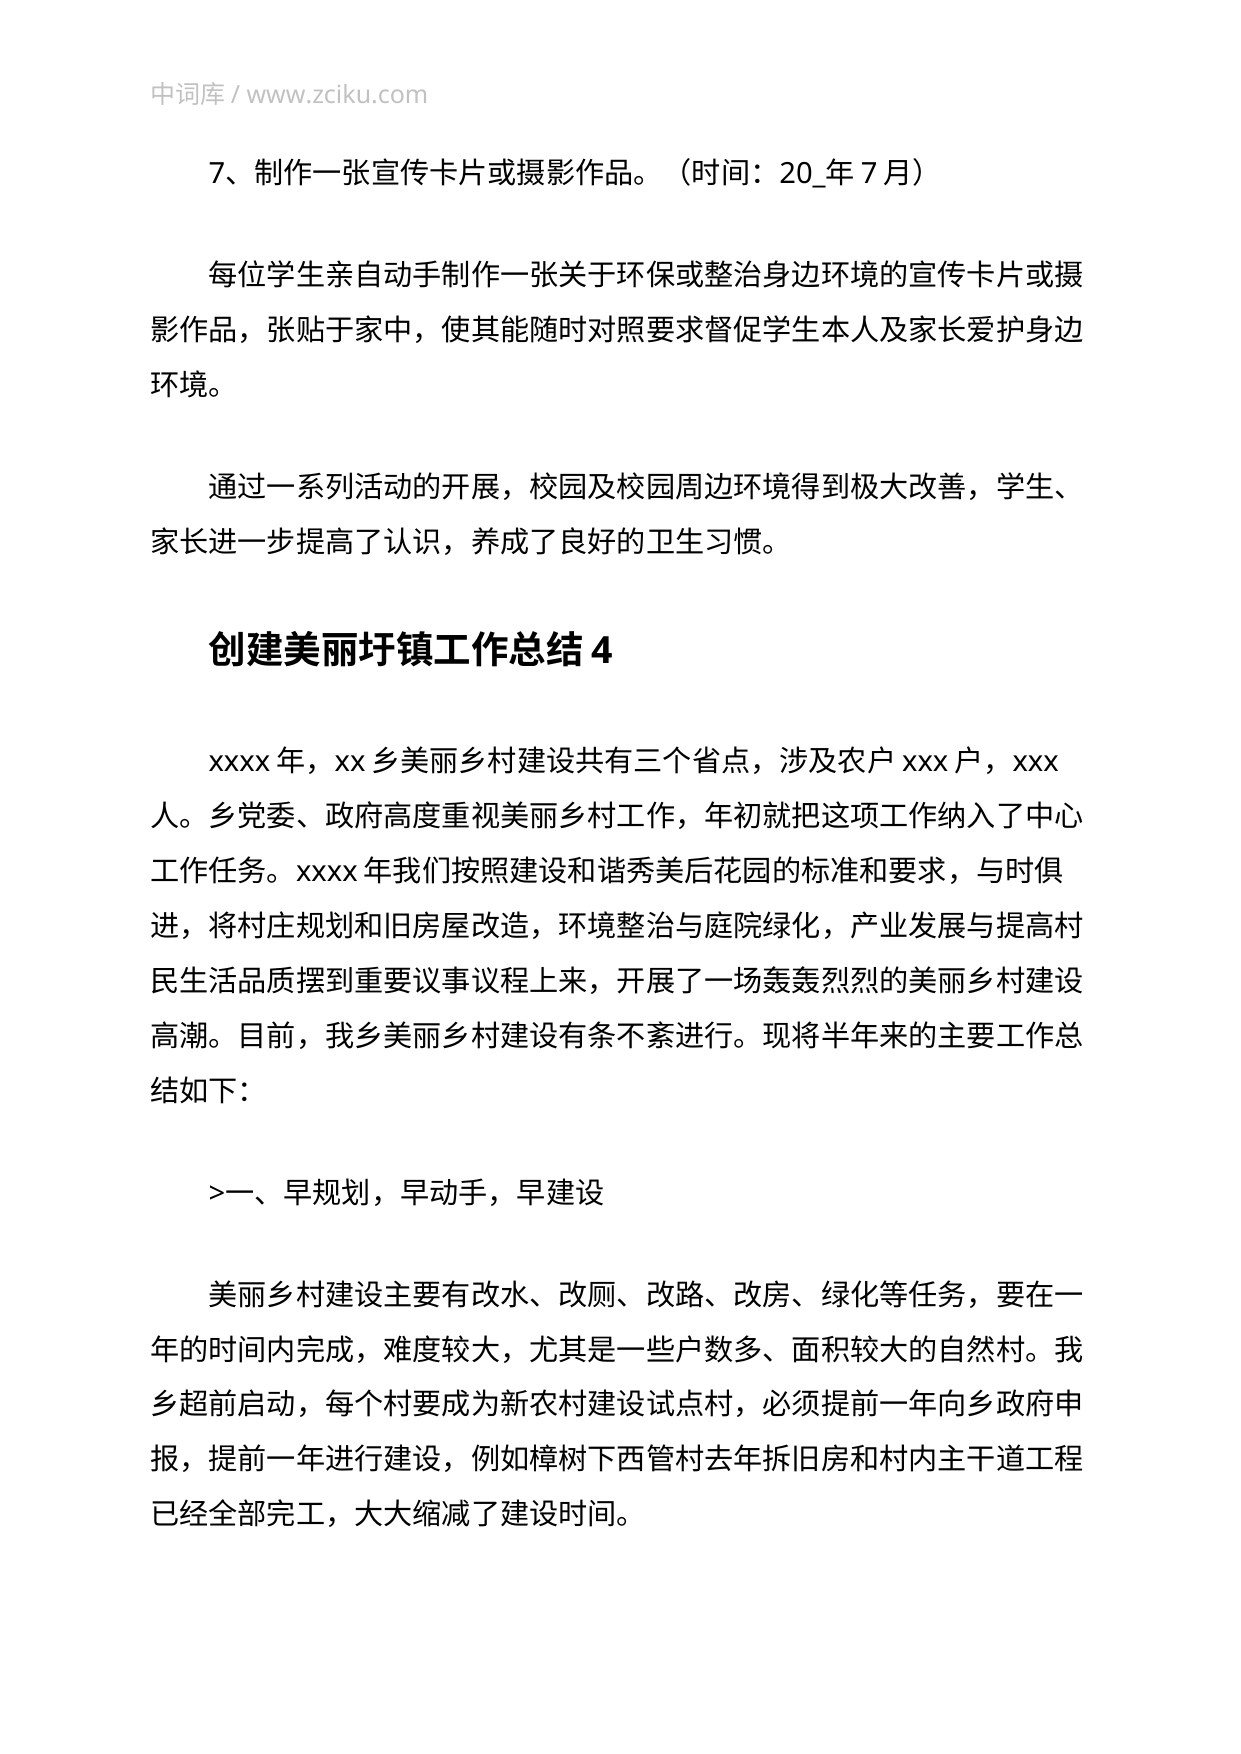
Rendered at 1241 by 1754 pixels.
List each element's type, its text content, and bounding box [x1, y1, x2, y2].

text 美丽乡村建设主要有改水、改厕、改路、改房、绿化等任务，要在一年的时间内完成，难度较大，尤其是一些户数多、面积较大的自然村。我乡超前启动，每个村要成为新农村建设试点村，必须提前一年向乡政府申报，提前一年进行建设，例如樟树下西管村去年拆旧房和村内主干道工程已经全部完工，大大缩减了建设时间。 [150, 1271, 1090, 1533]
text 7、制作一张宣传卡片或摄影作品。（时间：20_年7月） [150, 150, 1090, 192]
text 通过一系列活动的开展，校园及校园周边环境得到极大改善，学生、家长进一步提高了认识，养成了良好的卫生习惯。 [150, 463, 1090, 561]
text 每位学生亲自动手制作一张关于环保或整治身边环境的宣传卡片或摄影作品，张贴于家中，使其能随时对照要求督促学生本人及家长爱护身边环境。 [150, 252, 1090, 404]
text 创建美丽圩镇工作总结4 [150, 620, 1090, 675]
text >一、早规划，早动手，早建设 [150, 1169, 1090, 1212]
text xxxx年，xx乡美丽乡村建设共有三个省点，涉及农户xxx户，xxx人。乡党委、政府高度重视美丽乡村工作，年初就把这项工作纳入了中心工作任务。xxxx年我们按照建设和谐秀美后花园的标准和要求，与时俱进，将村庄规划和旧房屋改造，环境整治与庭院绿化，产业发展与提高村民生活品质摆到重要议事议程上来，开展了一场轰轰烈烈的美丽乡村建设高潮。目前，我乡美丽乡村建设有条不紊进行。现将半年来的主要工作总结如下： [150, 738, 1090, 1110]
